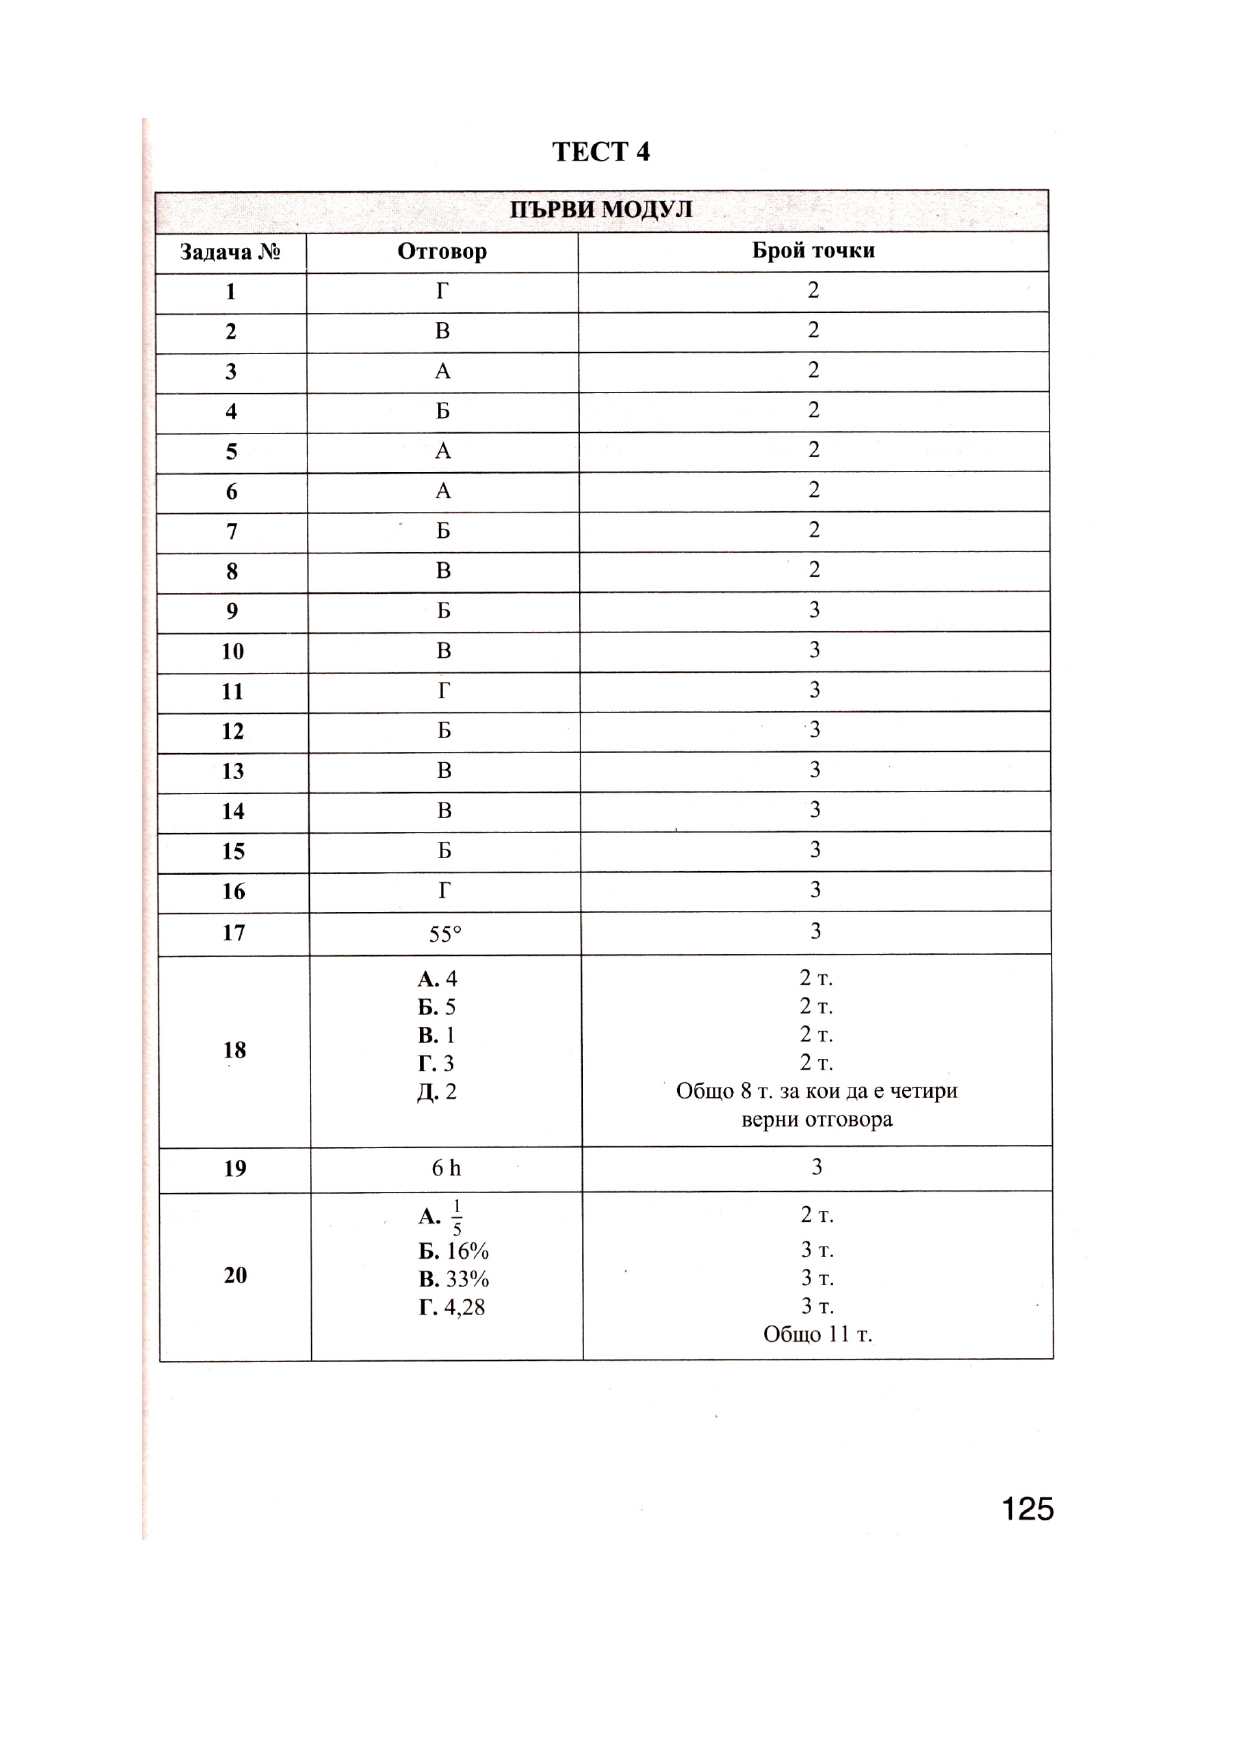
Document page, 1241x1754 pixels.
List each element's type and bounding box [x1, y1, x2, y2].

picture [142, 118, 1099, 1540]
